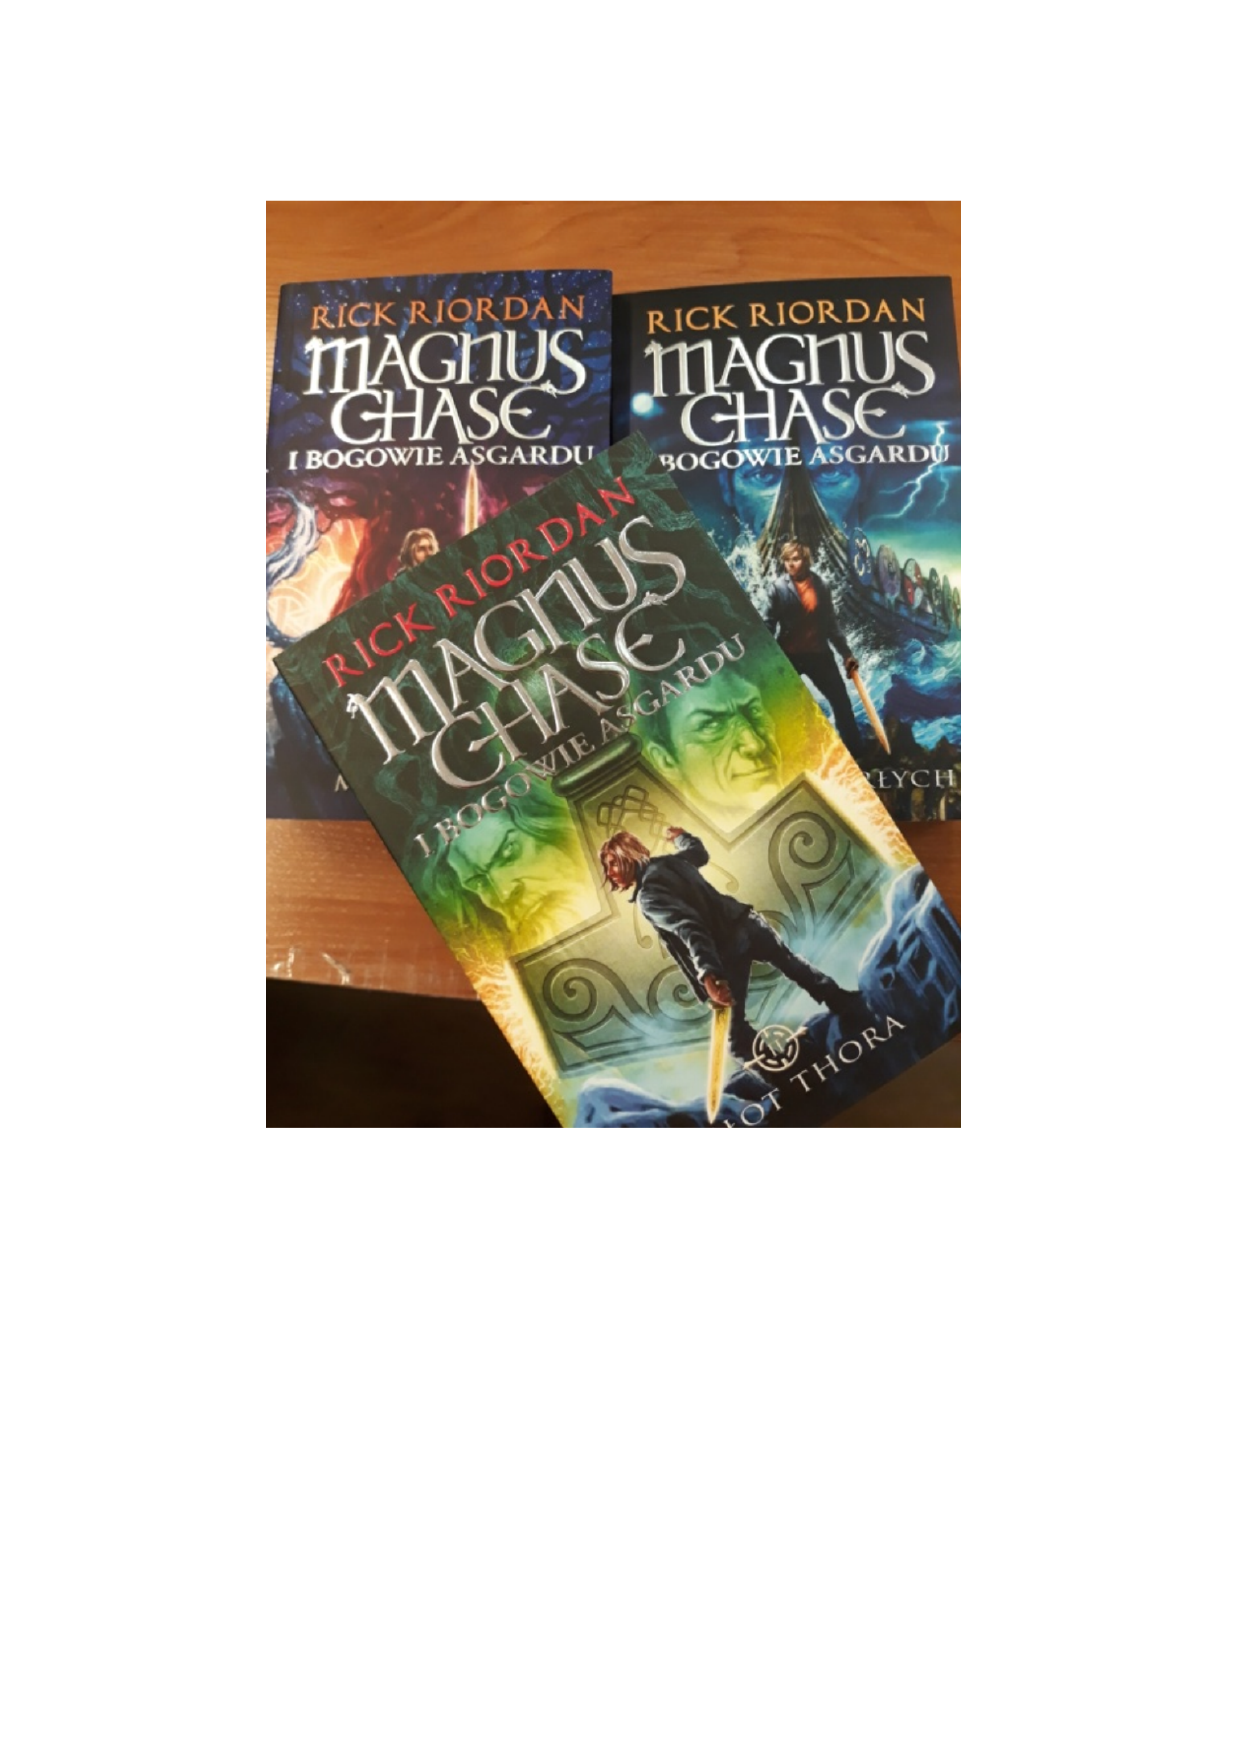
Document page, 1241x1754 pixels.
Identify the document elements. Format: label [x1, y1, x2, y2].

picture [266, 202, 961, 1127]
